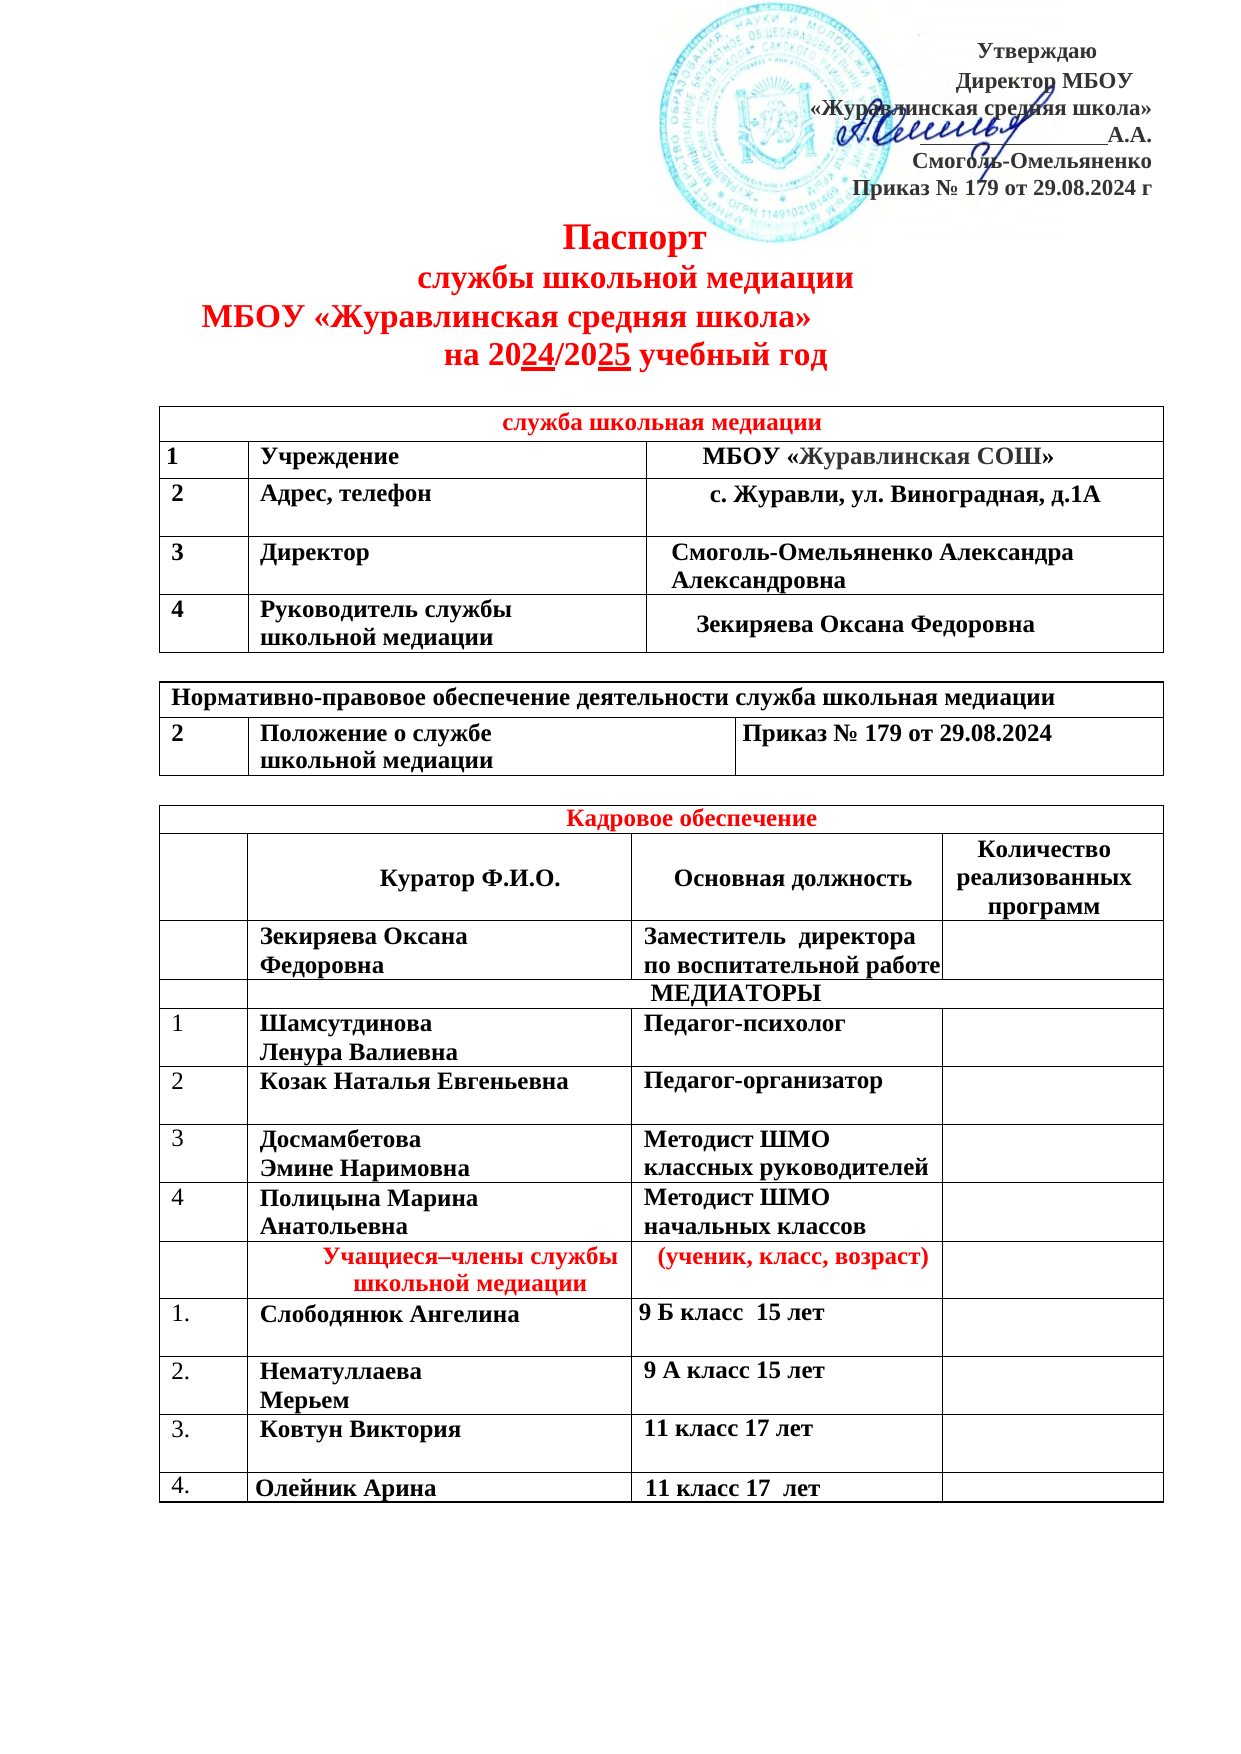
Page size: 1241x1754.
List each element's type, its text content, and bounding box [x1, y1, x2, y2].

table_cell [943, 1415, 1163, 1472]
text «Журавлинская средняя школа» [711, 94, 1152, 121]
table_header служба школьная медиации [160, 407, 1163, 441]
table_cell МЕДИАТОРЫ [248, 980, 1163, 1008]
table_cell Основная должность [632, 834, 942, 920]
table_cell 4 [160, 595, 248, 652]
table_cell Куратор Ф.И.О. [248, 834, 631, 920]
table_cell [943, 1125, 1163, 1182]
table_cell 3 [160, 1125, 247, 1182]
table_cell 2 [160, 1067, 247, 1123]
table_cell Шамсутдинова Ленура Валиевна [248, 1009, 631, 1066]
table_cell (ученик, класс, возраст) [632, 1242, 942, 1298]
table_cell 1 [160, 1009, 247, 1066]
table_cell [160, 1242, 247, 1298]
table_cell Слободянюк Ангелина [248, 1299, 631, 1356]
table_cell Педагог-психолог [632, 1009, 942, 1066]
table_cell Методист ШМО классных руководителей [632, 1125, 942, 1182]
table_cell Зекиряева Оксана Федоровна [647, 595, 1163, 652]
text А.А. Смоголь-Омельяненко [798, 121, 1152, 173]
table_cell 1 [160, 442, 248, 478]
table_cell 3 [160, 537, 248, 594]
table_cell Полицына Марина Анатольевна [248, 1183, 631, 1241]
table_cell [943, 921, 1163, 979]
table_cell [943, 1357, 1163, 1414]
table_cell Нематуллаева Мерьем [248, 1357, 631, 1414]
table_cell 4 [160, 1183, 247, 1241]
table_cell Заместитель директора по воспитательной работе [632, 921, 942, 979]
table_cell [943, 1299, 1163, 1356]
title Паспорт [148, 214, 706, 257]
table_cell 1. [160, 1299, 247, 1356]
table_cell 4. [160, 1473, 247, 1501]
table_cell Руководитель службы школьной медиации [249, 595, 646, 652]
table_cell Педагог-организатор [632, 1067, 942, 1123]
table_cell [943, 1242, 1163, 1298]
table_cell [160, 980, 247, 1008]
text службы школьной медиации [201, 257, 1069, 296]
table_cell Козак Наталья Евгеньевна [248, 1067, 631, 1123]
table_header Нормативно-правовое обеспечение деятельности служба школьная медиации [160, 683, 1163, 717]
table_cell Ковтун Виктория [248, 1415, 631, 1472]
table_cell Учащиеся–члены службы школьной медиации [248, 1242, 631, 1298]
table_cell 11 класс 17 лет [632, 1473, 942, 1501]
table_cell МБОУ «Журавлинская СОШ» [647, 442, 1163, 478]
table_cell Олейник Арина [248, 1473, 631, 1501]
table_cell Адрес, телефон [249, 479, 646, 536]
table_cell 2 [160, 479, 248, 536]
table_header Кадровое обеспечение [160, 806, 1163, 833]
text Приказ № 179 от 29.08.2024 г [798, 173, 1152, 200]
table_cell Приказ № 179 от 29.08.2024 [736, 718, 1163, 775]
text Директор МБОУ [956, 66, 1176, 94]
table_cell 2 [160, 718, 248, 775]
table_cell 3. [160, 1415, 247, 1472]
text Утверждаю [977, 27, 1176, 66]
table_cell 11 класс 17 лет [632, 1415, 942, 1472]
table_cell 2. [160, 1357, 247, 1414]
table_cell с. Журавли, ул. Виноградная, д.1А [647, 479, 1163, 536]
table_cell Методист ШМО начальных классов [632, 1183, 942, 1241]
table_cell Учреждение [249, 442, 646, 478]
table_cell [943, 1183, 1163, 1241]
table_cell Зекиряева Оксана Федоровна [248, 921, 631, 979]
table_cell [943, 1473, 1163, 1501]
table_cell Досмамбетова Эмине Наримовна [248, 1125, 631, 1182]
table_cell Количество реализованных программ [943, 834, 1163, 920]
table_cell [160, 921, 247, 979]
table_cell [943, 1009, 1163, 1066]
text на 2024/2025 учебный год [201, 334, 1069, 372]
table_cell [943, 1067, 1163, 1123]
table_cell 9 А класс 15 лет [632, 1357, 942, 1414]
text МБОУ «Журавлинская средняя школа» [201, 296, 1069, 334]
table_cell 9 Б класс 15 лет [632, 1299, 942, 1356]
table_cell Положение о службе школьной медиации [249, 718, 735, 775]
table_cell Смоголь-Омельяненко Александра Александровна [647, 537, 1163, 594]
table_cell [160, 834, 247, 920]
picture [659, 0, 1061, 244]
table_cell Директор [249, 537, 646, 594]
